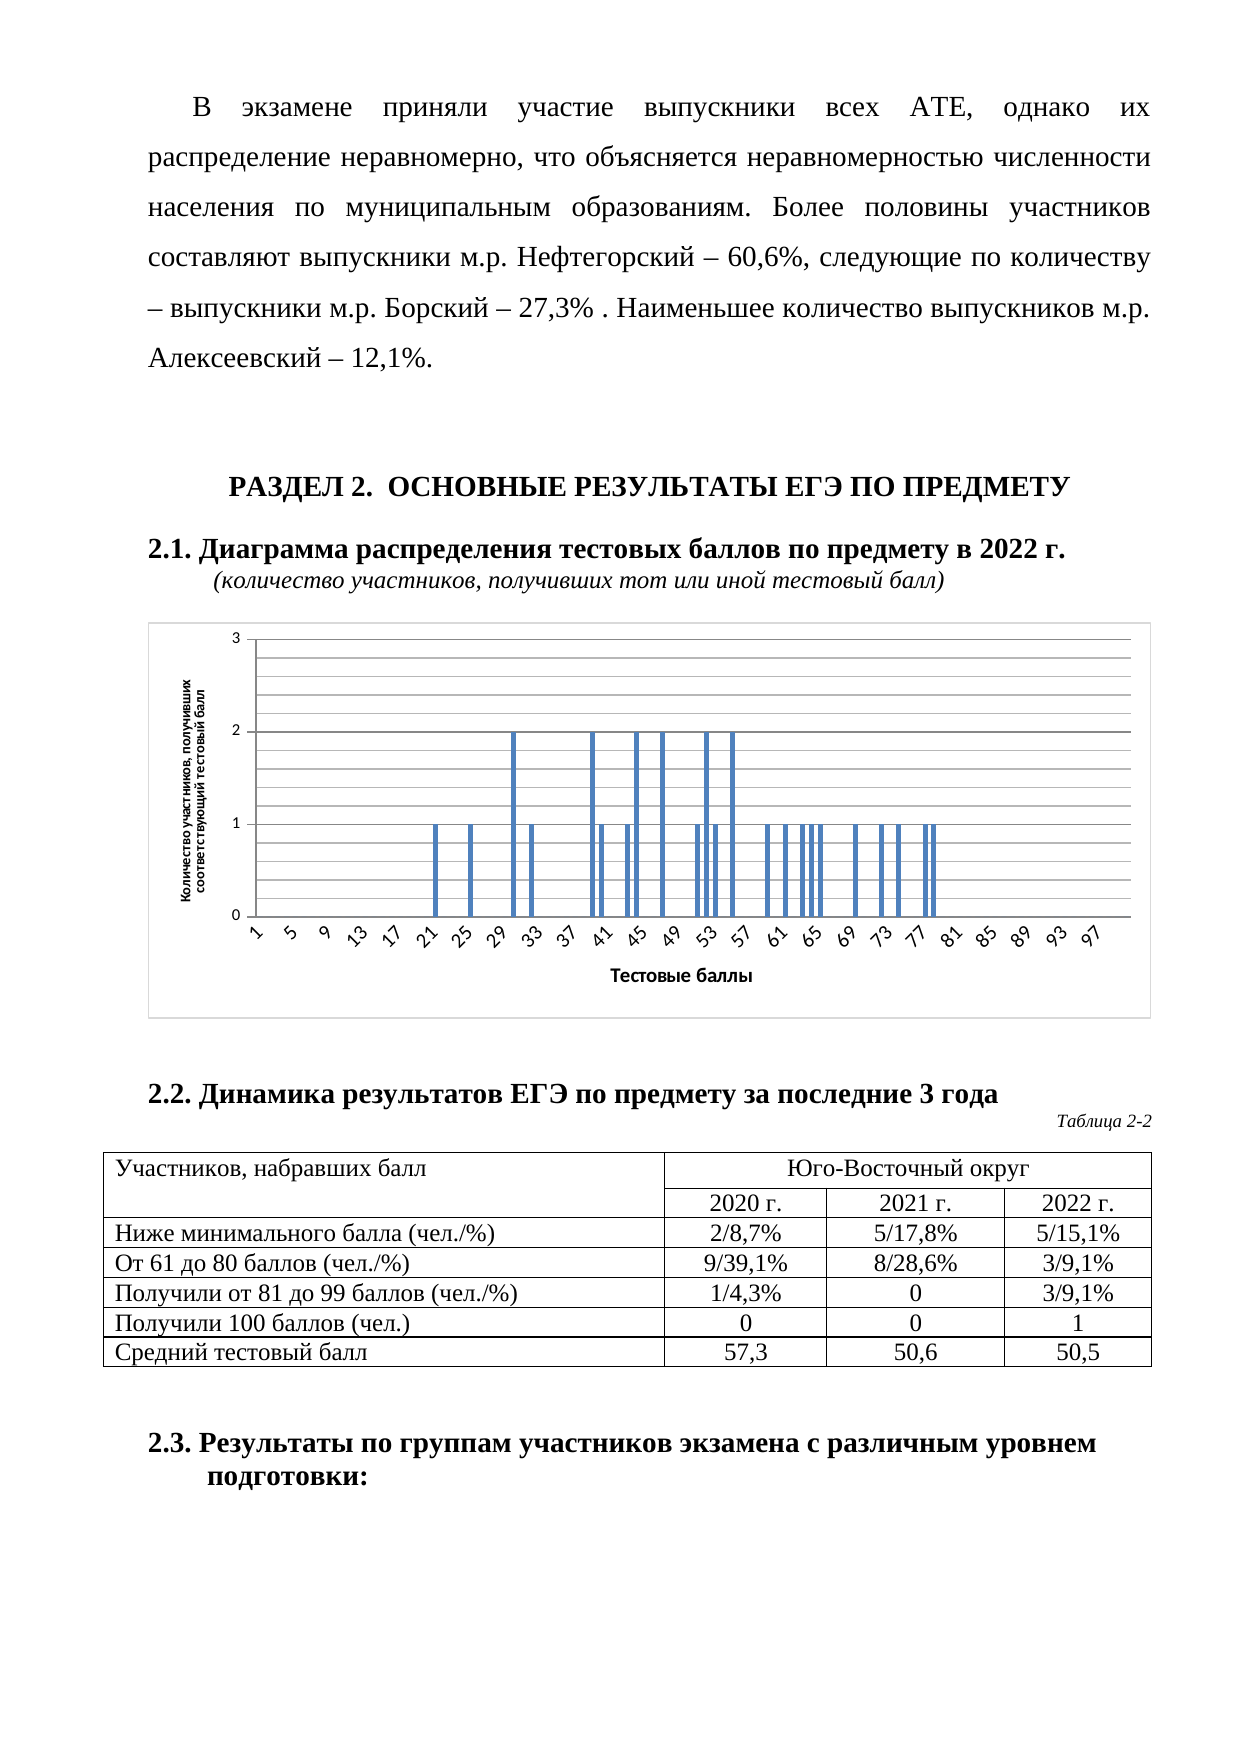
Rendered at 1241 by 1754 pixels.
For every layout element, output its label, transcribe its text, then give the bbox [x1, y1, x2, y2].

table_cell 2021 г. [827, 1189, 1004, 1217]
table_cell 2022 г. [1005, 1189, 1151, 1217]
table_cell 8/28,6% [827, 1248, 1004, 1277]
table_cell 0 [827, 1308, 1004, 1336]
table_cell 9/39,1% [665, 1248, 826, 1277]
table_cell От 61 до 80 баллов (чел./%) [104, 1248, 664, 1277]
text 2.1. Диаграмма распределения тестовых баллов по предмету в 2022 г. (количество участников, получивших тот или иной тестовый балл) [148, 531, 1152, 593]
table_cell 2020 г. [665, 1189, 826, 1217]
table_header Участников, набравших балл [104, 1153, 664, 1217]
table_cell 3/9,1% [1005, 1248, 1151, 1277]
text В экзамене приняли участие выпускники всех АТЕ, однако их распределение неравномерно, что объясняется неравномерностью численности населения по муниципальным образованиям. Более половины участников составляют выпускники м.р. Нефтегорский – 60,6%, следующие по количеству – выпускники м.р. Борский – 27,3% . Наименьшее количество выпускников м.р. Алексеевский – 12,1%. [148, 89, 1152, 374]
table_cell Ниже минимального балла (чел./%) [104, 1218, 664, 1247]
table_cell 5/15,1% [1005, 1218, 1151, 1247]
table_cell 3/9,1% [1005, 1278, 1151, 1307]
text 2.2. Динамика результатов ЕГЭ по предмету за последние 3 года [148, 1076, 1152, 1110]
table_cell 0 [665, 1308, 826, 1336]
text 2.3. Результаты по группам участников экзамена с различным уровнем подготовки: [148, 1425, 1152, 1492]
table_cell Получили от 81 до 99 баллов (чел./%) [104, 1278, 664, 1307]
table_cell 5/17,8% [827, 1218, 1004, 1247]
table_cell 57,3 [665, 1338, 826, 1366]
table_cell Получили 100 баллов (чел.) [104, 1308, 664, 1336]
table_cell 1/4,3% [665, 1278, 826, 1307]
table_cell 0 [827, 1278, 1004, 1307]
table_cell 1 [1005, 1308, 1151, 1336]
table_cell 50,5 [1005, 1338, 1151, 1366]
table_cell 50,6 [827, 1338, 1004, 1366]
table_cell 2/8,7% [665, 1218, 826, 1247]
table_cell Средний тестовый балл [104, 1338, 664, 1366]
subtitle РАЗДЕЛ 2. ОСНОВНЫЕ РЕЗУЛЬТАТЫ ЕГЭ ПО ПРЕДМЕТУ [148, 469, 1152, 502]
table_header Юго-Восточный округ [665, 1153, 1151, 1187]
